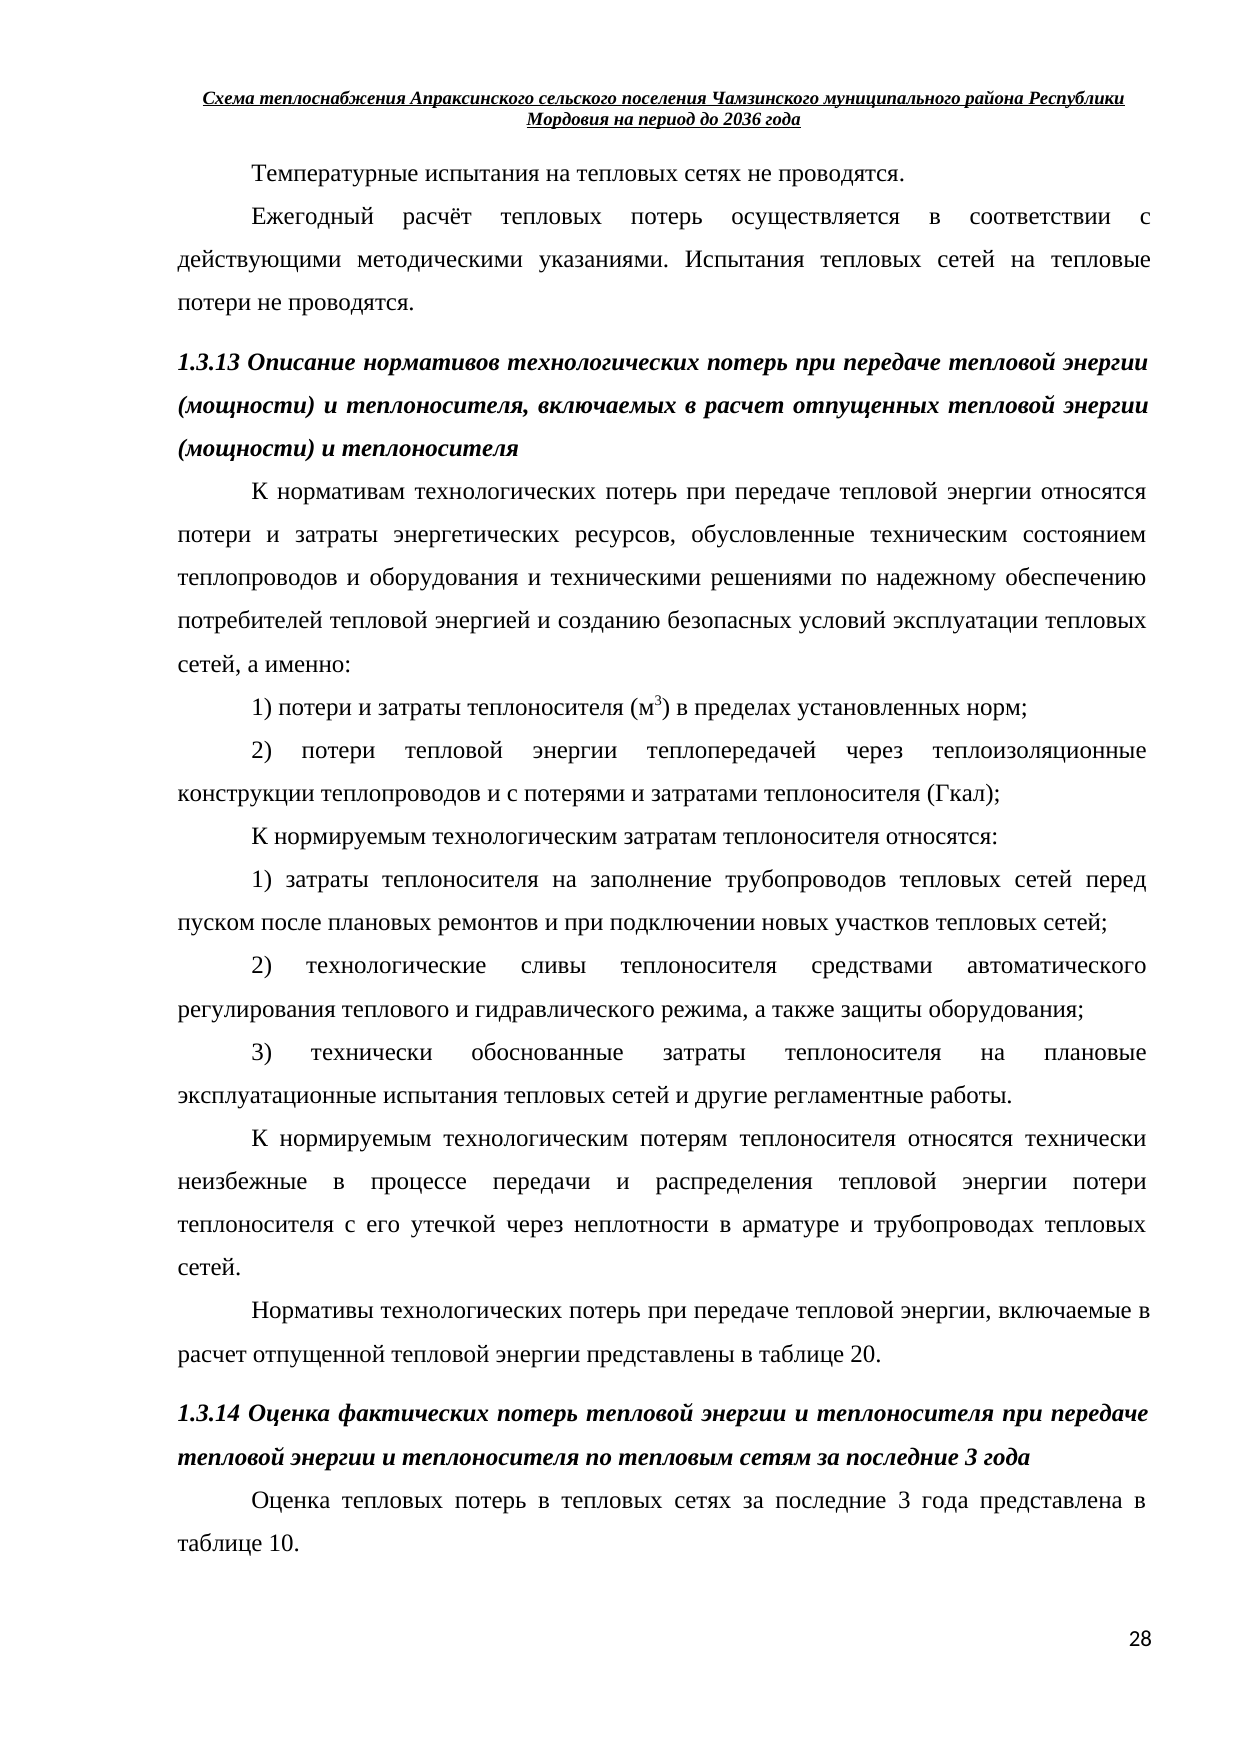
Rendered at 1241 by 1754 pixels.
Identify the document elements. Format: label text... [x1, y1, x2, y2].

text Температурные испытания на тепловых сетях не проводятся. [177, 158, 1152, 186]
text К нормативам технологических потерь при передаче тепловой энергии относятся потери и затраты энергетических ресурсов, обусловленные техническим состоянием теплопроводов и оборудования и техническими решениями по надежному обеспечению потребителей тепловой энергией и созданию безопасных условий эксплуатации тепловых сетей, а именно: [177, 476, 1147, 677]
subtitle 1.3.13 Описание нормативов технологических потерь при передаче тепловой энергии (мощности) и теплоносителя, включаемых в расчет отпущенных тепловой энергии (мощности) и теплоносителя [177, 347, 1152, 462]
text 2) технологические сливы теплоносителя средствами автоматического регулирования теплового и гидравлического режима, а также защиты оборудования; [177, 951, 1147, 1022]
text 1) потери и затраты теплоносителя (м3) в пределах установленных норм; [177, 692, 1147, 721]
text Нормативы технологических потерь при передаче тепловой энергии, включаемые в расчет отпущенной тепловой энергии представлены в таблице 20. [177, 1296, 1152, 1367]
subtitle 1.3.14 Оценка фактических потерь тепловой энергии и теплоносителя при передаче тепловой энергии и теплоносителя по тепловым сетям за последние 3 года [177, 1398, 1152, 1470]
text 3) технически обоснованные затраты теплоносителя на плановые эксплуатационные испытания тепловых сетей и другие регламентные работы. [177, 1037, 1147, 1109]
text Оценка тепловых потерь в тепловых сетях за последние 3 года представлена в таблице 10. [177, 1485, 1148, 1557]
text 1) затраты теплоносителя на заполнение трубопроводов тепловых сетей перед пуском после плановых ремонтов и при подключении новых участков тепловых сетей; [177, 864, 1147, 936]
text К нормируемым технологическим затратам теплоносителя относятся: [177, 821, 1147, 850]
text 2) потери тепловой энергии теплопередачей через теплоизоляционные конструкции теплопроводов и с потерями и затратами теплоносителя (Гкал); [177, 735, 1147, 807]
text Ежегодный расчёт тепловых потерь осуществляется в соответствии с действующими методическими указаниями. Испытания тепловых сетей на тепловые потери не проводятся. [177, 201, 1152, 316]
text К нормируемым технологическим потерям теплоносителя относятся технически неизбежные в процессе передачи и распределения тепловой энергии потери теплоносителя с его утечкой через неплотности в арматуре и трубопроводах тепловых сетей. [177, 1123, 1147, 1281]
